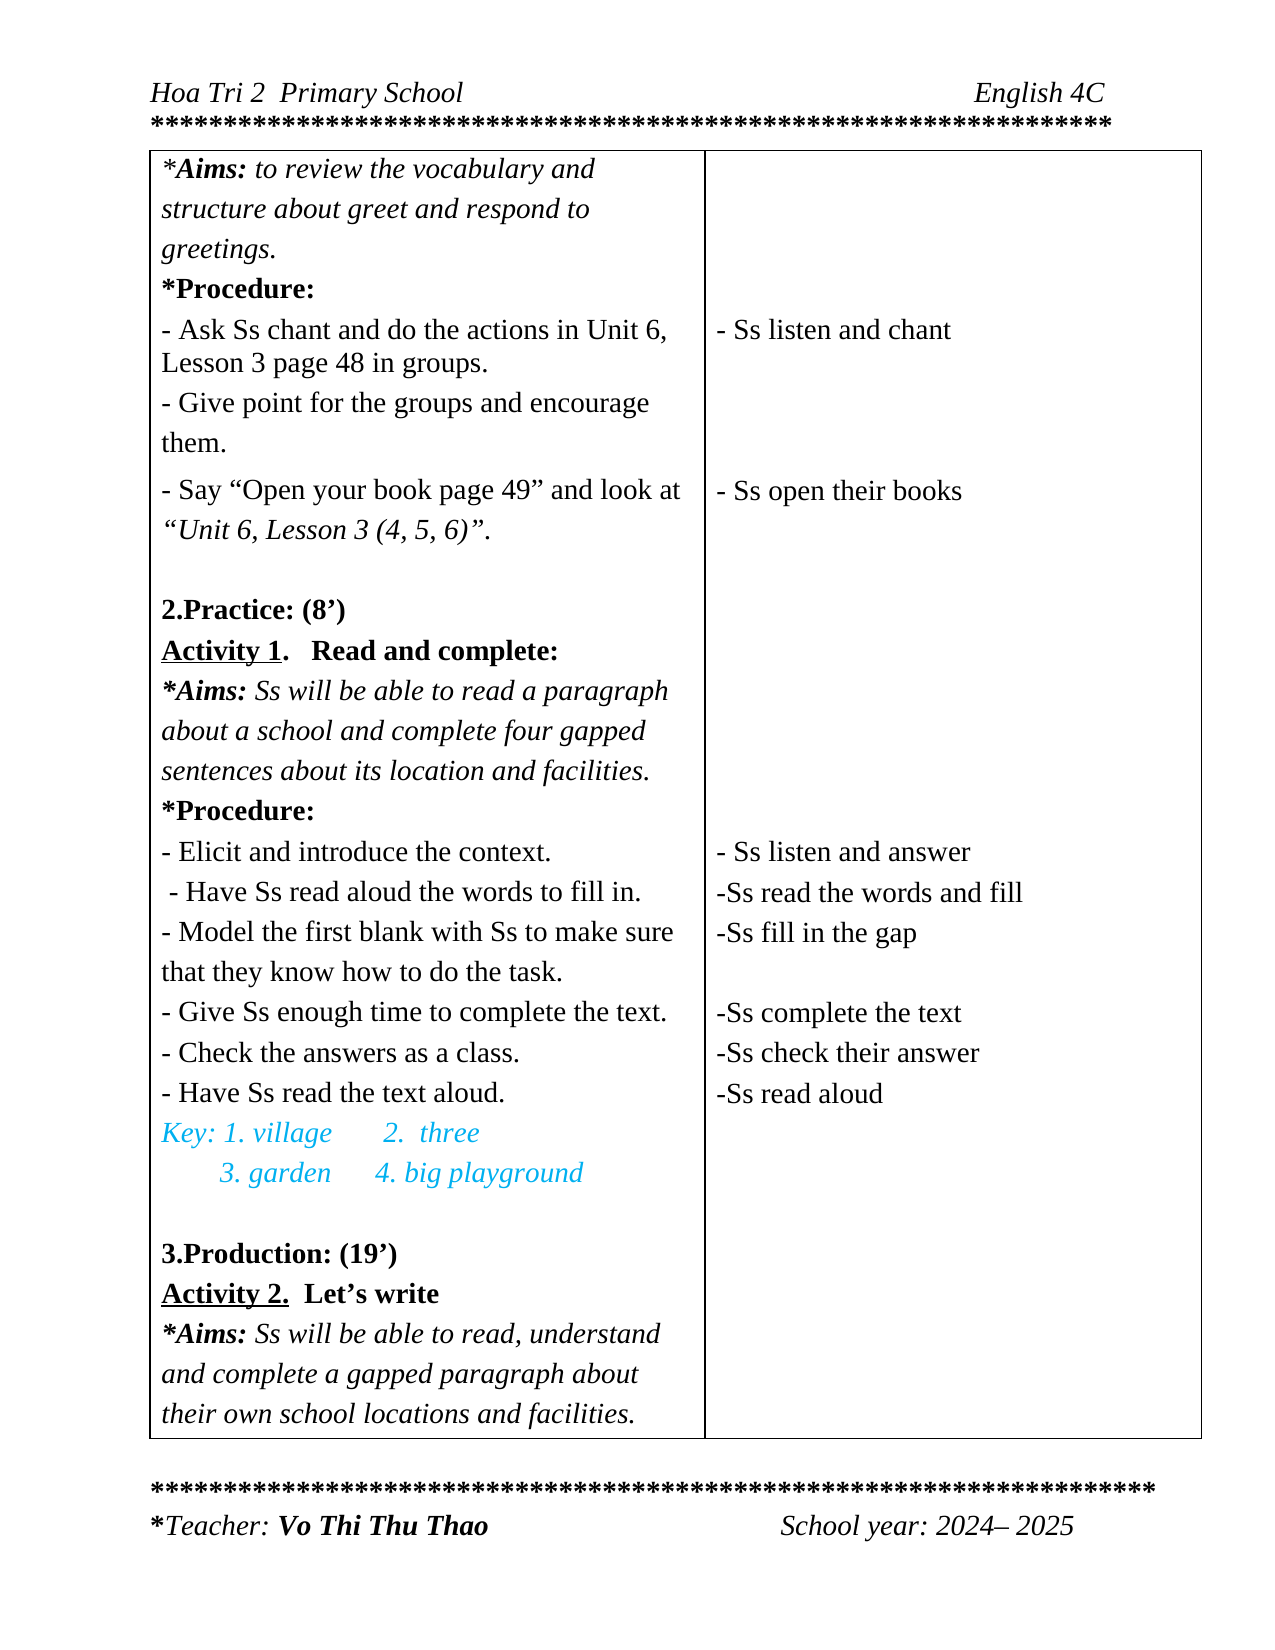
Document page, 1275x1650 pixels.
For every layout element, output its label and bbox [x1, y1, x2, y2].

table_cell [151, 151, 704, 1438]
table_cell [706, 151, 1201, 1438]
